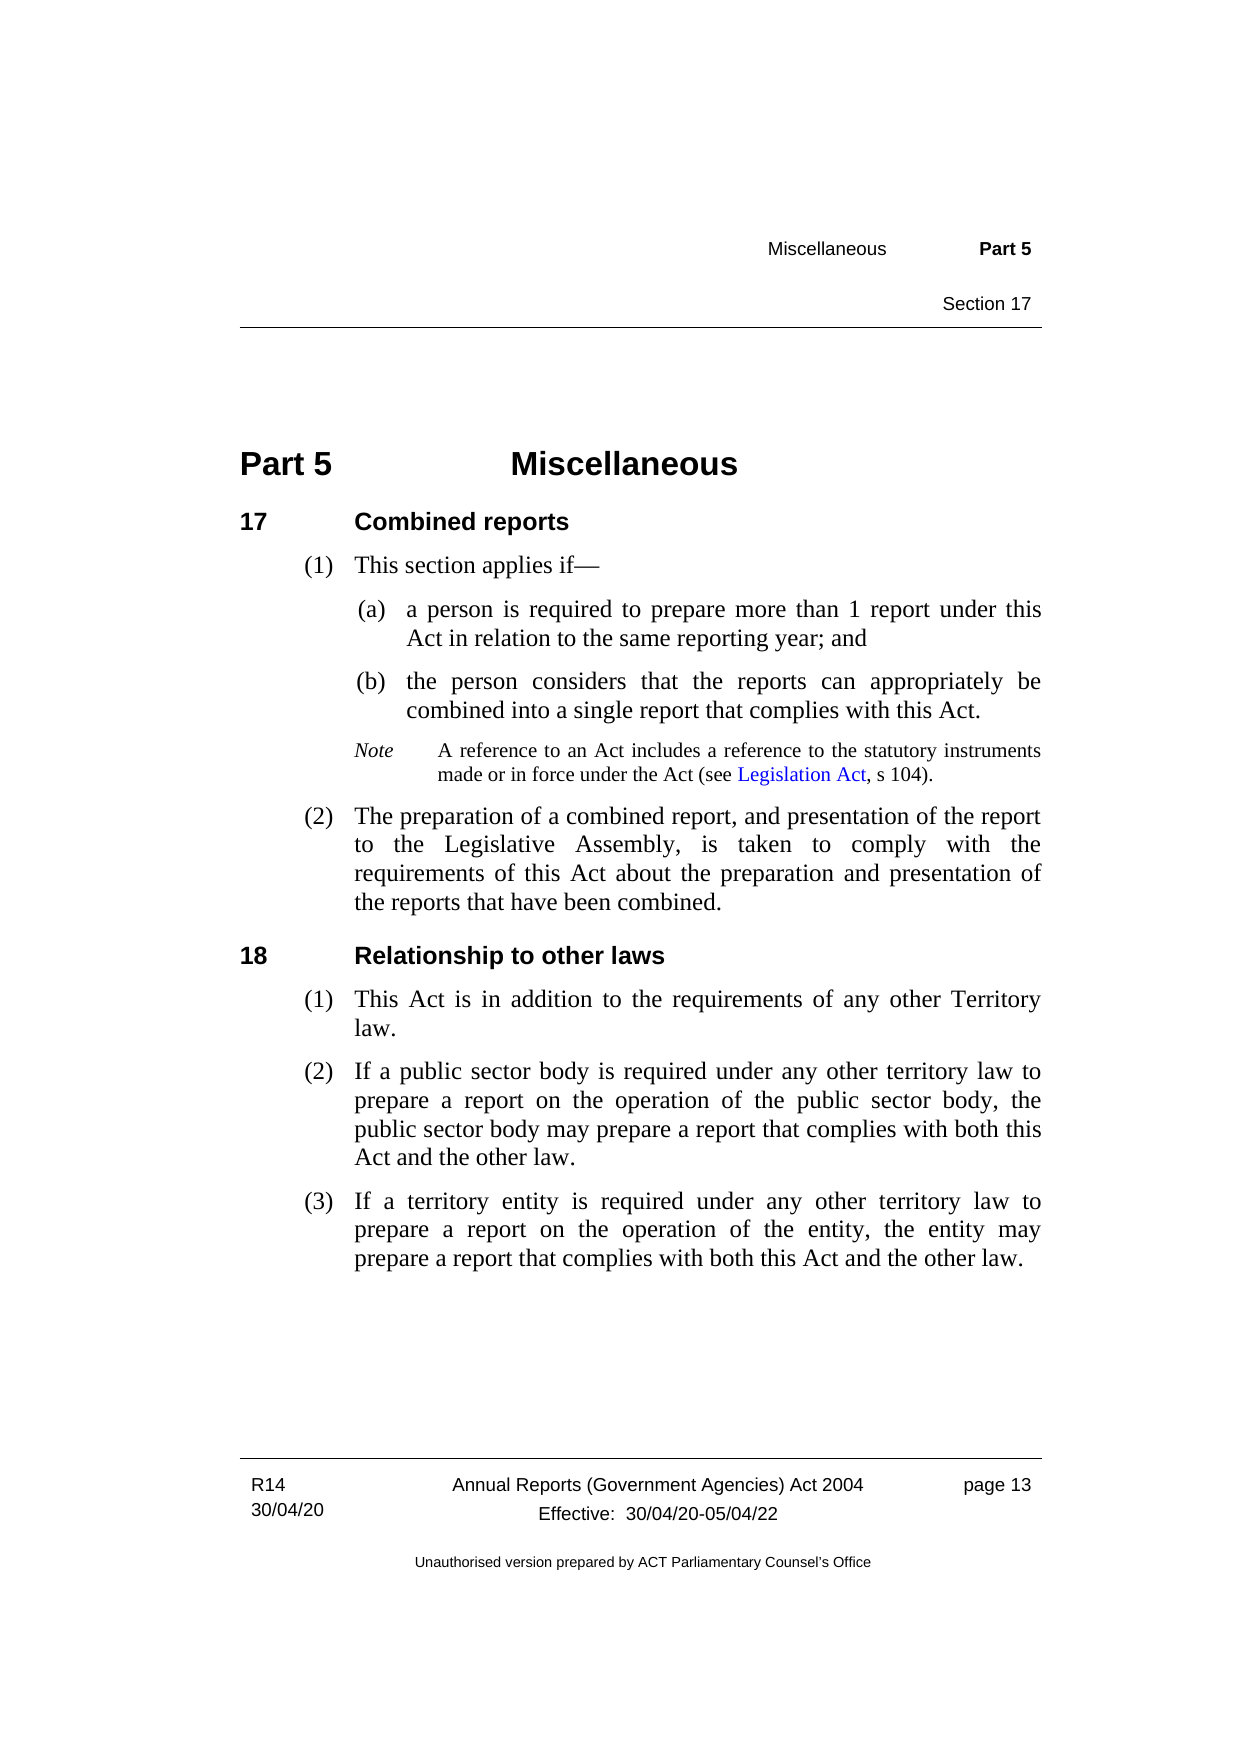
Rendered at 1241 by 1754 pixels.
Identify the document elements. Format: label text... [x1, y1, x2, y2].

text (2) The preparation of a combined report, and presentation of the report to the Legislative Assembly, is taken to comply with the requirements of this Act about the preparation and presentation of the reports that have been combined. [239, 801, 1042, 916]
text Part 5 Miscellaneous [239, 444, 1042, 482]
text (b) the person considers that the reports can appropriately be combined into a single report that complies with this Act. [239, 666, 1042, 723]
text (1) This section applies if— [239, 551, 1042, 579]
text (3) If a territory entity is required under any other territory law to prepare a report on the operation of the entity, the entity may prepare a report that complies with both this Act and the other law. [239, 1186, 1042, 1272]
text Note A reference to an Act includes a reference to the statutory instruments made or in force under the Act (see Legislation Act, s 104). [354, 738, 1042, 786]
text 17 Combined reports [239, 507, 1042, 536]
text (1) This Act is in addition to the requirements of any other Territory law. [239, 984, 1042, 1042]
text (2) If a public sector body is required under any other territory law to prepare a report on the operation of the public sector body, the public sector body may prepare a report that complies with both this Act and the other law. [239, 1056, 1042, 1171]
text (a) a person is required to prepare more than 1 report under this Act in relation to the same reporting year; and [239, 594, 1042, 651]
text 18 Relationship to other laws [239, 941, 1042, 969]
